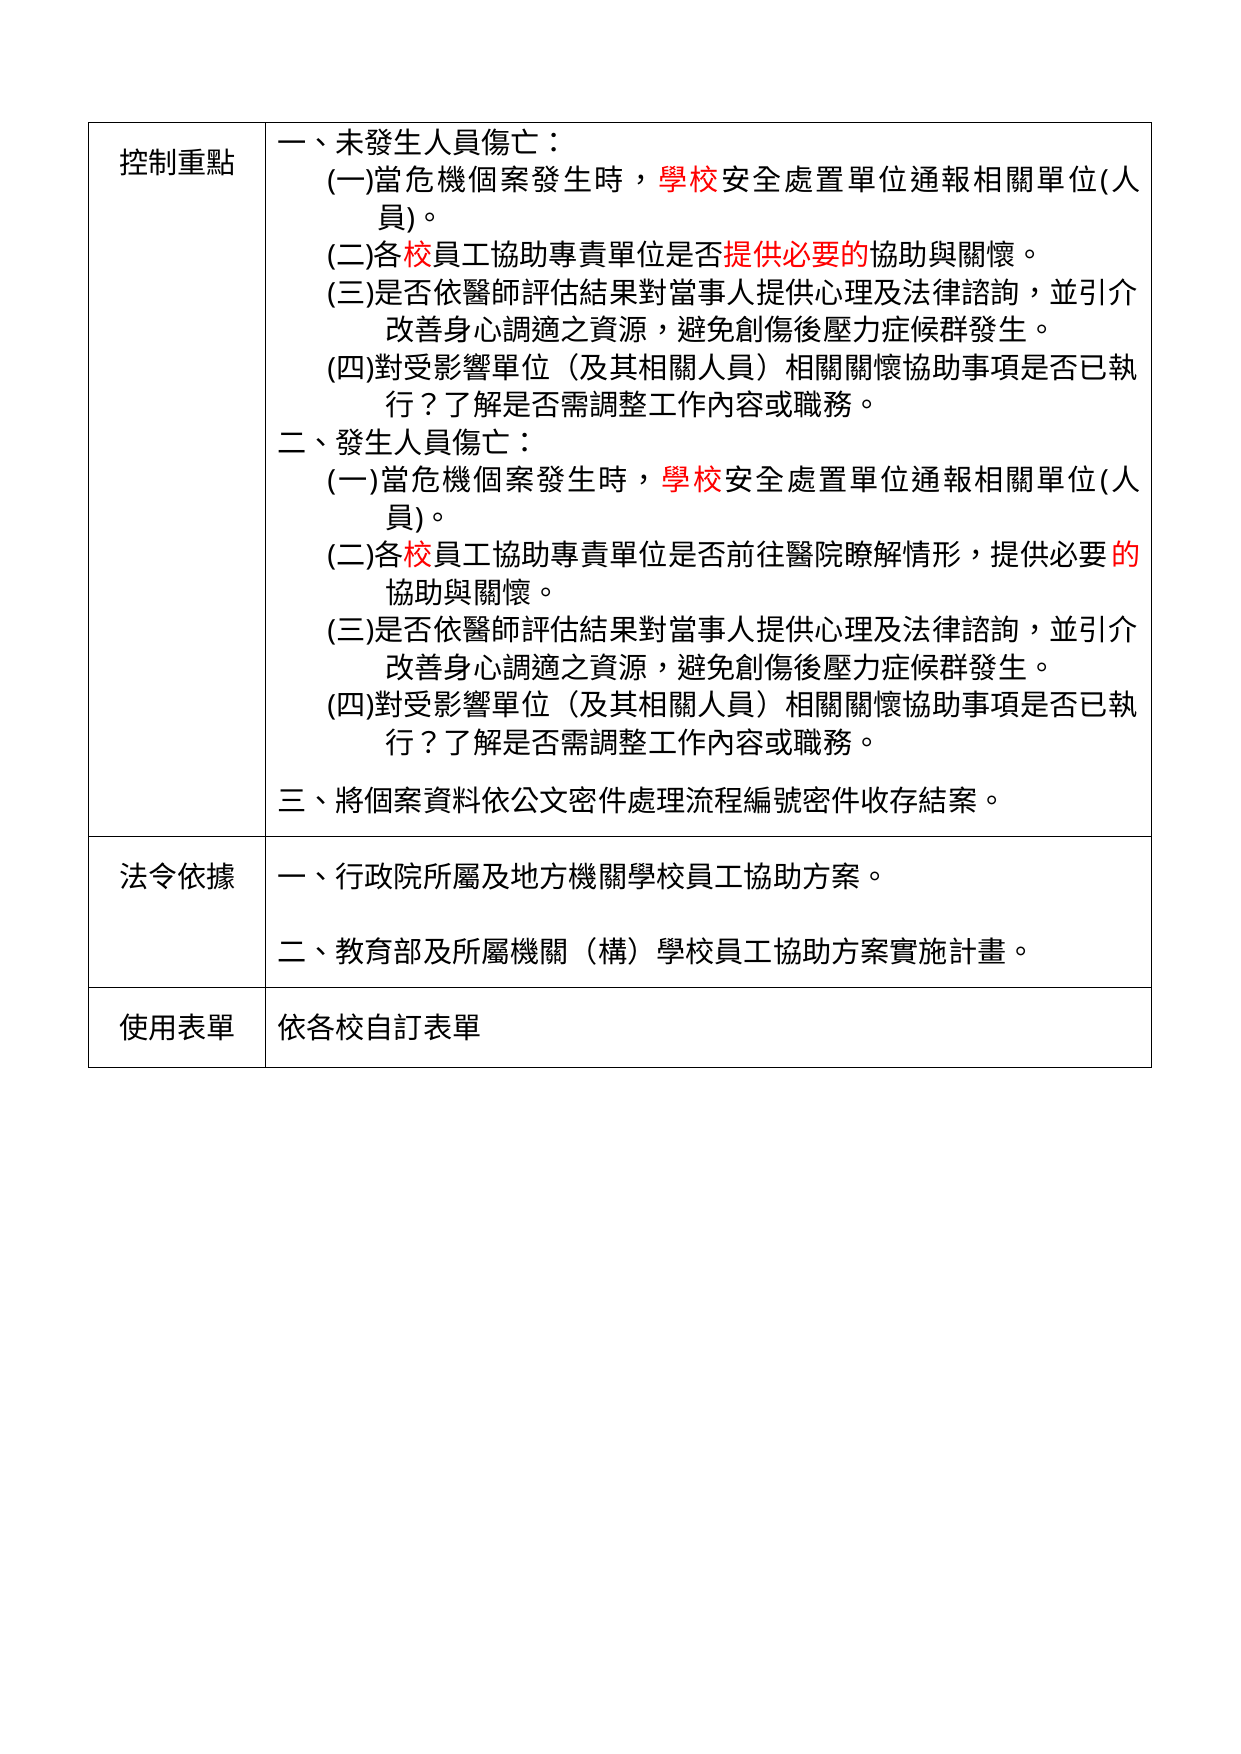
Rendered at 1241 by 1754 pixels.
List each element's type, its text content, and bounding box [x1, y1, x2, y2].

table_cell 使用表單 [89, 988, 265, 1067]
table_cell 法令依據 [89, 837, 265, 987]
table_cell 依各校自訂表單 [266, 988, 1151, 1067]
table_cell 一、行政院所屬及地方機關學校員工協助方案。 二、教育部及所屬機關（構）學校員工協助方案實施計畫。 [266, 837, 1151, 987]
table_cell 一、未發生人員傷亡： 當危機個案發生時，學校安全處置單位通報相關單位(人員)。 各校員工協助專責單位是否提供必要的協助與關懷。 (三)是否依醫師評估結果對當事人提供心理及法律諮詢，並引介改善身心調適之資源，避免創傷後壓力症候群發生。 (四)對受影響單位（及其相關人員）相關關懷協助事項是否已執行？了解是否需調整工作內容或職務。 二、發生人員傷亡： (一)當危機個案發生時，學校安全處置單位通報相關單位(人員)。 (二)各校員工協助專責單位是否前往醫院瞭解情形，提供必要的協助與關懷。 (三)是否依醫師評估結果對當事人提供心理及法律諮詢，並引介改善身心調適之資源，避免創傷後壓力症候群發生。 (四)對受影響單位（及其相關人員）相關關懷協助事項是否已執行？了解是否需調整工作內容或職務。 三、將個案資料依公文密件處理流程編號密件收存結案。 [266, 123, 1151, 836]
table_cell 控制重點 [89, 123, 265, 836]
